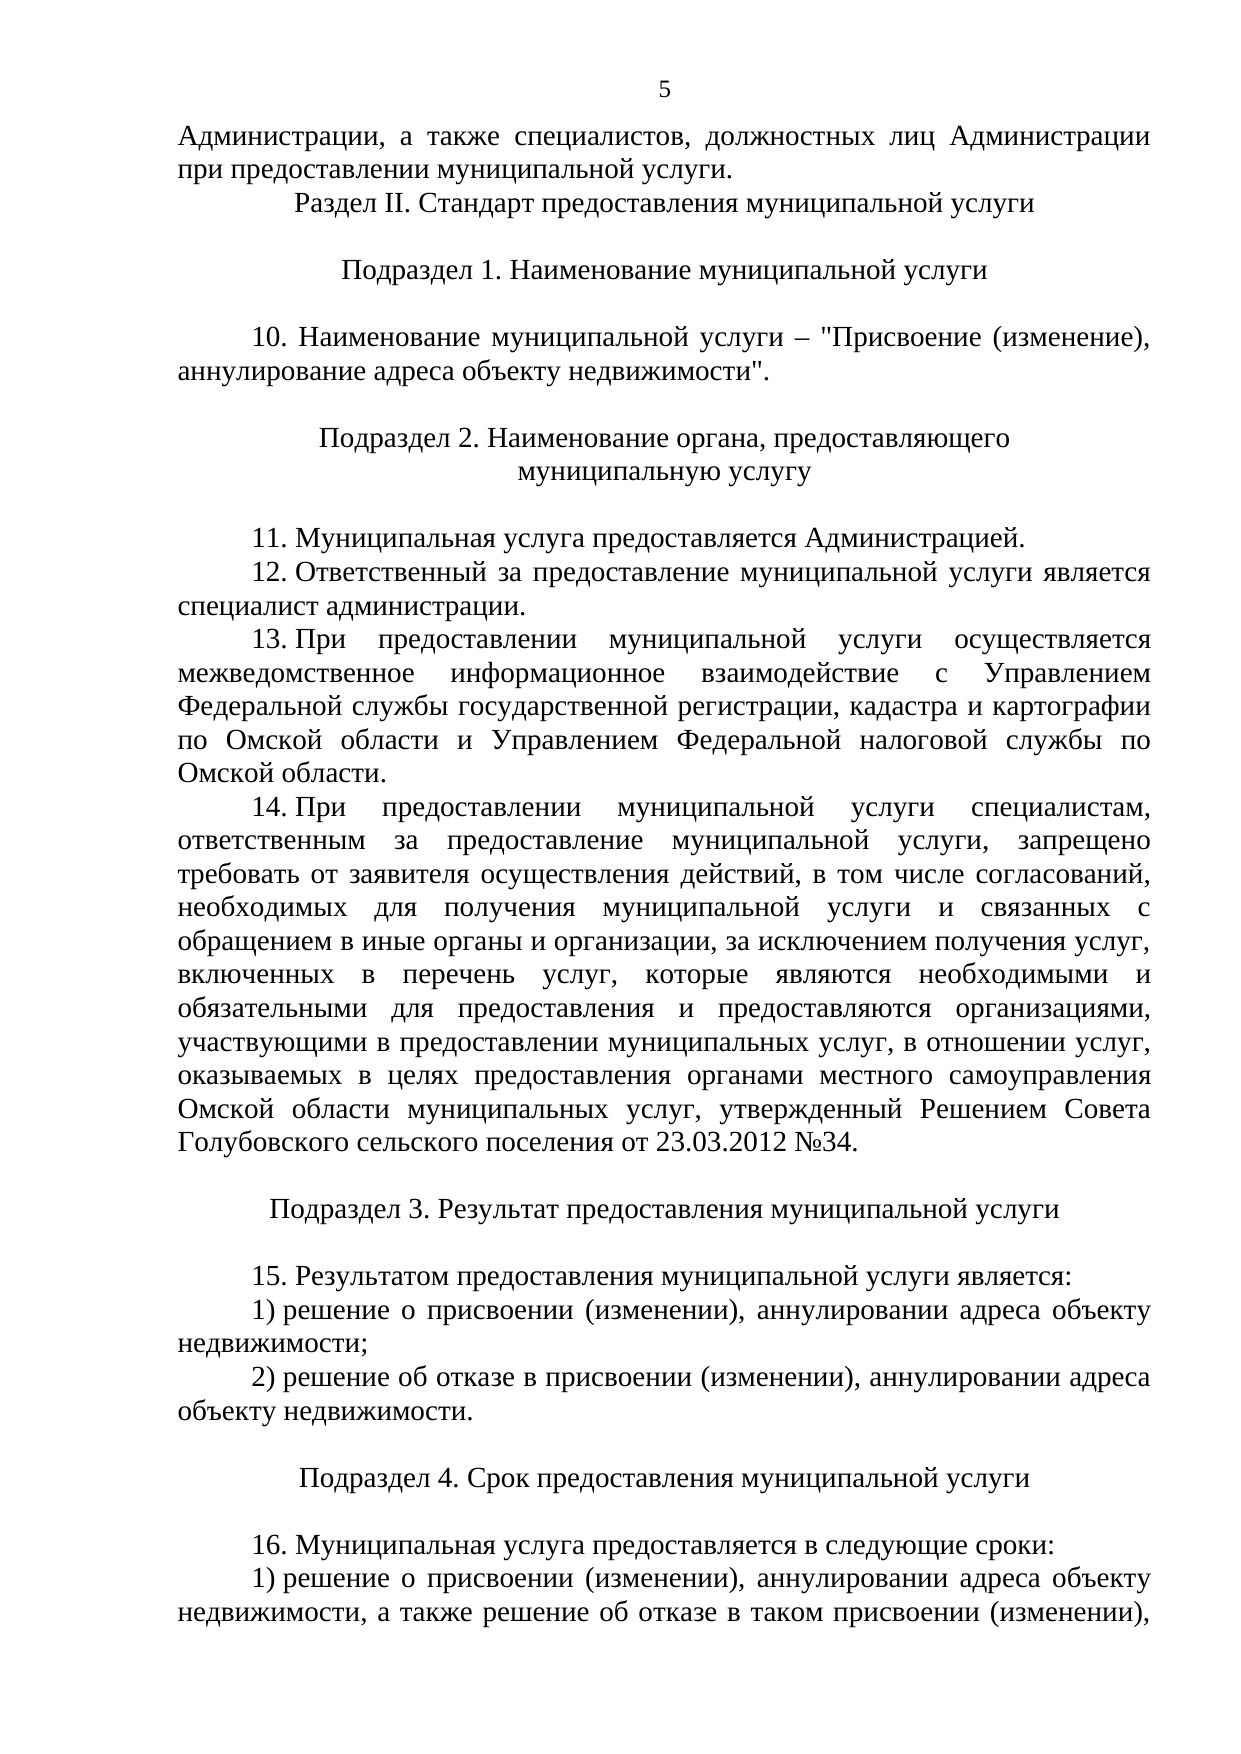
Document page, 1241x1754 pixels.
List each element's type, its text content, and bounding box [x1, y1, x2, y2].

text 15. Результатом предоставления муниципальной услуги является: [177, 1258, 1152, 1292]
text Раздел II. Стандарт предоставления муниципальной услуги [177, 185, 1152, 219]
text муниципальную услугу [177, 453, 1152, 487]
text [177, 118, 1152, 185]
text 14. При предоставлении муниципальной услуги специалистам, ответственным за предоставление муниципальной услуги, запрещено требовать от заявителя осуществления действий, в том числе согласований, необходимых для получения муниципальной услуги и связанных с обращением в иные органы и организации, за исключением получения услуг, включенных в перечень услуг, которые являются необходимыми и обязательными для предоставления и предоставляются организациями, участвующими в предоставлении муниципальных услуг, в отношении услуг, оказываемых в целях предоставления органами местного самоуправления Омской области муниципальных услуг, утвержденный Решением Совета Голубовского сельского поселения от 23.03.2012 №34. [177, 789, 1152, 1158]
text 12. Ответственный за предоставление муниципальной услуги является специалист администрации. [177, 554, 1152, 621]
text 16. Муниципальная услуга предоставляется в следующие сроки: [177, 1527, 1152, 1560]
text 1) решение о присвоении (изменении), аннулировании адреса объекту недвижимости; [177, 1292, 1152, 1359]
text 2) решение об отказе в присвоении (изменении), аннулировании адреса объекту недвижимости. [177, 1359, 1152, 1426]
text Подраздел 3. Результат предоставления муниципальной услуги [177, 1191, 1152, 1225]
text 10. Наименование муниципальной услуги – "Присвоение (изменение), аннулирование адреса объекту недвижимости". [177, 319, 1152, 386]
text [177, 1560, 1152, 1627]
text Подраздел 2. Наименование органа, предоставляющего [177, 420, 1152, 453]
text 11. Муниципальная услуга предоставляется Администрацией. [177, 521, 1152, 554]
text 13. При предоставлении муниципальной услуги осуществляется межведомственное информационное взаимодействие с Управлением Федеральной службы государственной регистрации, кадастра и картографии по Омской области и Управлением Федеральной налоговой службы по Омской области. [177, 621, 1152, 789]
text Подраздел 1. Наименование муниципальной услуги [177, 252, 1152, 286]
text Подраздел 4. Срок предоставления муниципальной услуги [177, 1460, 1152, 1493]
